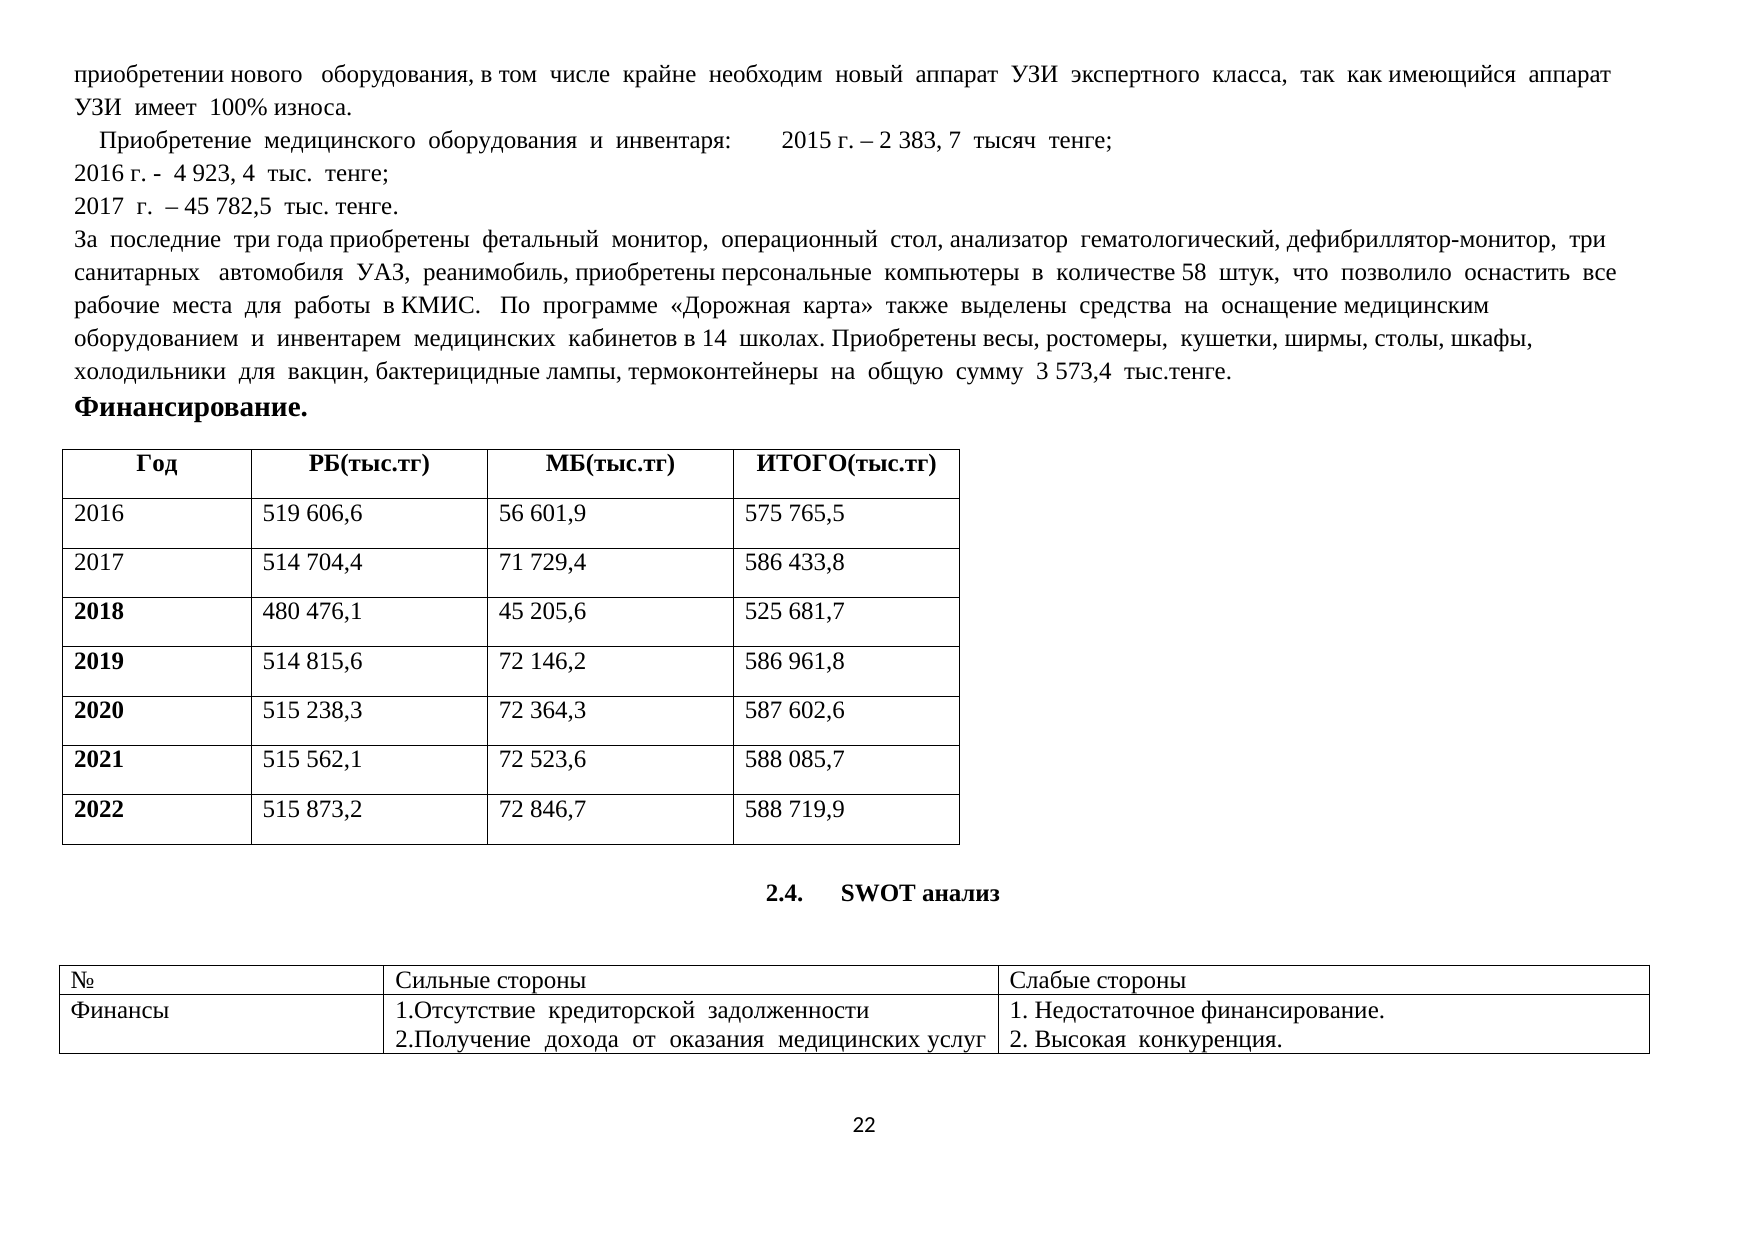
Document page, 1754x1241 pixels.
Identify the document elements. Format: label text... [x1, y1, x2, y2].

list Финансирование. [74, 389, 1654, 423]
table_cell 515 238,3 [252, 697, 487, 745]
table_cell 519 606,6 [252, 499, 487, 547]
table_cell 2020 [63, 697, 251, 745]
table_header Слабые стороны [999, 966, 1649, 994]
list 2017 г. – 45 782,5 тыс. тенге. [74, 191, 1654, 220]
table_header РБ(тыс.тг) [252, 450, 487, 498]
table_cell 56 601,9 [488, 499, 733, 547]
table_cell Финансы [60, 995, 383, 1053]
table_cell 2021 [63, 746, 251, 794]
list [74, 59, 1654, 121]
table_cell 72 364,3 [488, 697, 733, 745]
table_cell 480 476,1 [252, 598, 487, 646]
table_cell 588 085,7 [734, 746, 959, 794]
table_header МБ(тыс.тг) [488, 450, 733, 498]
table_cell 586 961,8 [734, 647, 959, 696]
table_cell 515 873,2 [252, 795, 487, 844]
list За последние три года приобретены фетальный монитор, операционный стол, анализатор гематологический, дефибриллятор-монитор, три санитарных автомобиля УАЗ, реанимобиль, приобретены персональные компьютеры в количестве 58 штук, что позволило оснастить все рабочие места для работы в КМИС. По программе «Дорожная карта» также выделены средства на оснащение медицинским оборудованием и инвентарем медицинских кабинетов в 14 школах. Приобретены весы, ростомеры, кушетки, ширмы, столы, шкафы, холодильники для вакцин, бактерицидные лампы, термоконтейнеры на общую сумму 3 573,4 тыс.тенге. [74, 224, 1654, 385]
list Приобретение медицинского оборудования и инвентаря: 2015 г. – 2 383, 7 тысяч тенге; [74, 125, 1654, 154]
table_cell 2016 [63, 499, 251, 547]
table_cell 588 719,9 [734, 795, 959, 844]
table_cell 72 146,2 [488, 647, 733, 696]
table_cell 72 846,7 [488, 795, 733, 844]
table_cell 2019 [63, 647, 251, 696]
table_cell 2017 [63, 549, 251, 597]
table_cell 514 815,6 [252, 647, 487, 696]
table_cell 2022 [63, 795, 251, 844]
list 2016 г. - 4 923, 4 тыс. тенге; [74, 158, 1654, 187]
table_cell 2018 [63, 598, 251, 646]
table_cell 586 433,8 [734, 549, 959, 597]
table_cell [384, 995, 998, 1053]
table_header Год [63, 450, 251, 498]
table_cell 575 765,5 [734, 499, 959, 547]
table_header № [60, 966, 383, 994]
table_cell 587 602,6 [734, 697, 959, 745]
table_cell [999, 995, 1649, 1053]
table_cell 525 681,7 [734, 598, 959, 646]
table_cell 45 205,6 [488, 598, 733, 646]
table_cell 72 523,6 [488, 746, 733, 794]
table_cell 515 562,1 [252, 746, 487, 794]
table_header Сильные стороны [384, 966, 998, 994]
table_cell 71 729,4 [488, 549, 733, 597]
table_header ИТОГО(тыс.тг) [734, 450, 959, 498]
table_cell 514 704,4 [252, 549, 487, 597]
list SWOT анализ [111, 878, 1654, 906]
